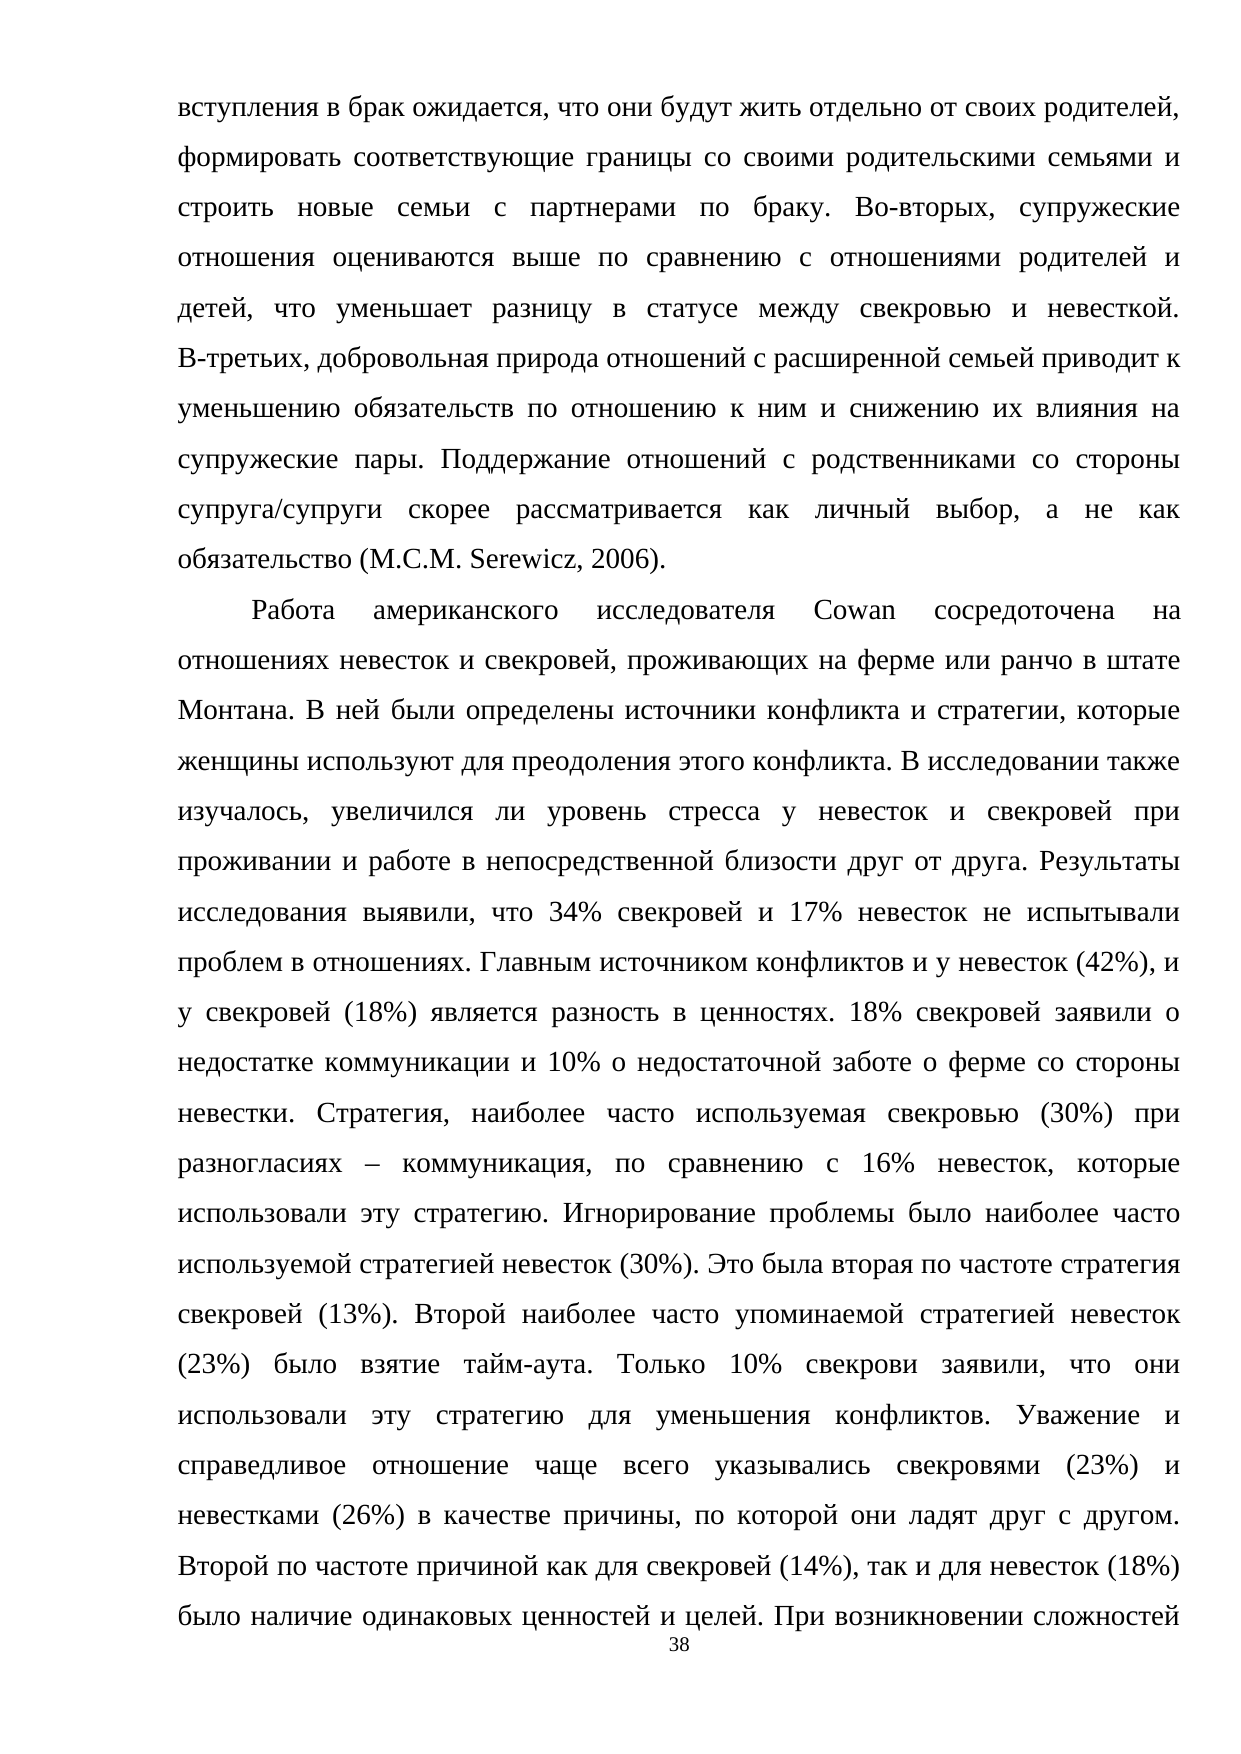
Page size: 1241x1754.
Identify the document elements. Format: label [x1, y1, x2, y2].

text [177, 89, 1181, 575]
text [177, 592, 1181, 1632]
